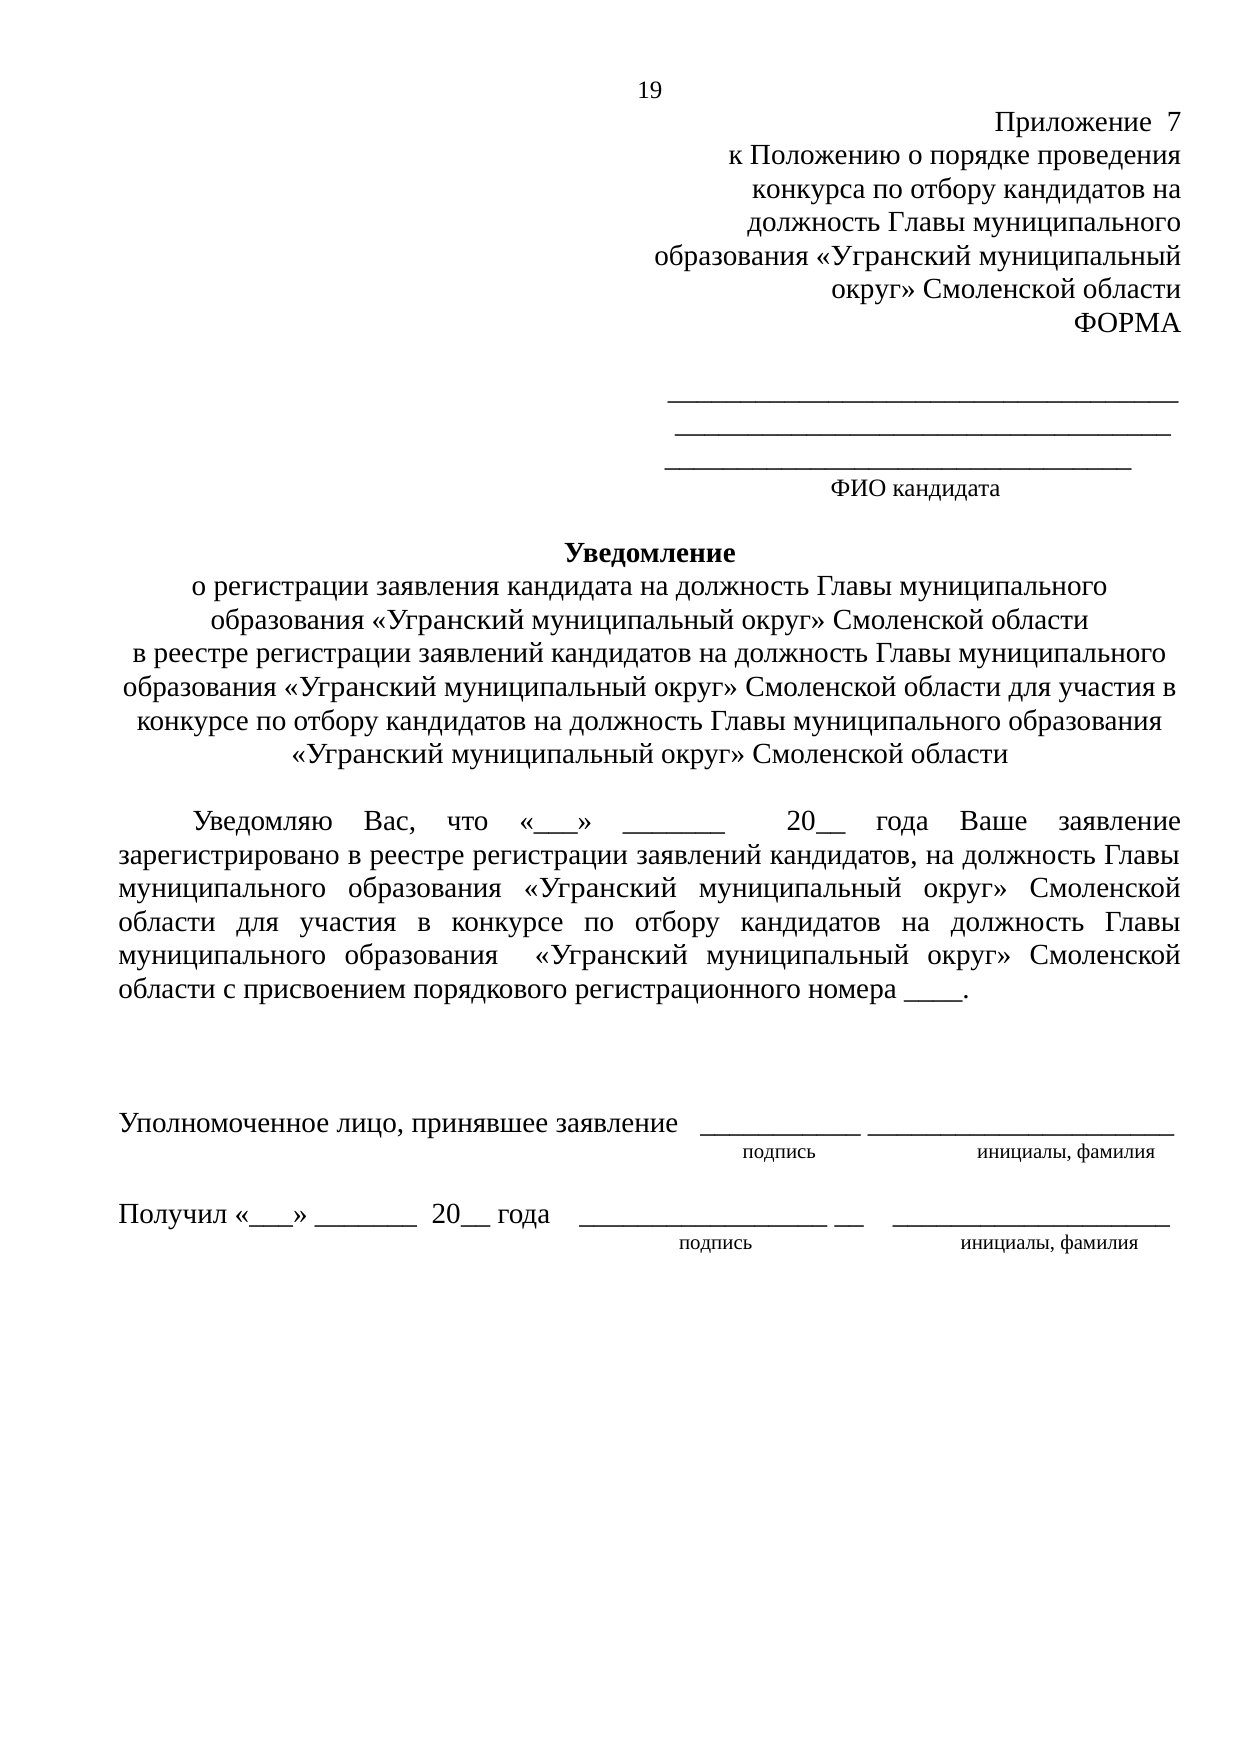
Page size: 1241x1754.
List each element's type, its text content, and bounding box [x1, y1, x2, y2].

text Уведомление [118, 535, 1181, 568]
text о регистрации заявления кандидата на должность Главы муниципального образования «Угранский муниципальный округ» Смоленской области [118, 568, 1181, 636]
text в реестре регистрации заявлений кандидатов на должность Главы муниципального образования «Угранский муниципальный округ» Смоленской области для участия в конкурсе по отбору кандидатов на должность Главы муниципального образования «Угранский муниципальный округ» Смоленской области [118, 636, 1181, 770]
text Уполномоченное лицо, принявшее заявление ___________ _____________________ [118, 1105, 1181, 1139]
title к Положению о порядке проведения конкурса по отбору кандидатов на должность Главы муниципального образования «Угранский муниципальный округ» Смоленской области [635, 137, 1181, 305]
text Получил «___» _______ 20__ года _________________ __ ___________________ [118, 1196, 1181, 1230]
text _____________________________________________________________________ [664, 372, 1181, 439]
title Приложение 7 [635, 104, 1181, 137]
text ________________________________ [664, 439, 1181, 473]
text Уведомляю Вас, что «___» _______ 20__ года Ваше заявление зарегистрировано в реестре регистрации заявлений кандидатов, на должность Главы муниципального образования «Угранский муниципальный округ» Смоленской области для участия в конкурсе по отбору кандидатов на должность Главы муниципального образования «Угранский муниципальный округ» Смоленской области с присвоением порядкового регистрационного номера ____. [118, 803, 1181, 1004]
text ФИО кандидата [650, 473, 1181, 501]
title подпись инициалы, фамилия [118, 1139, 1181, 1163]
text ФОРМА [118, 305, 1181, 338]
title подпись инициалы, фамилия [118, 1230, 1181, 1254]
